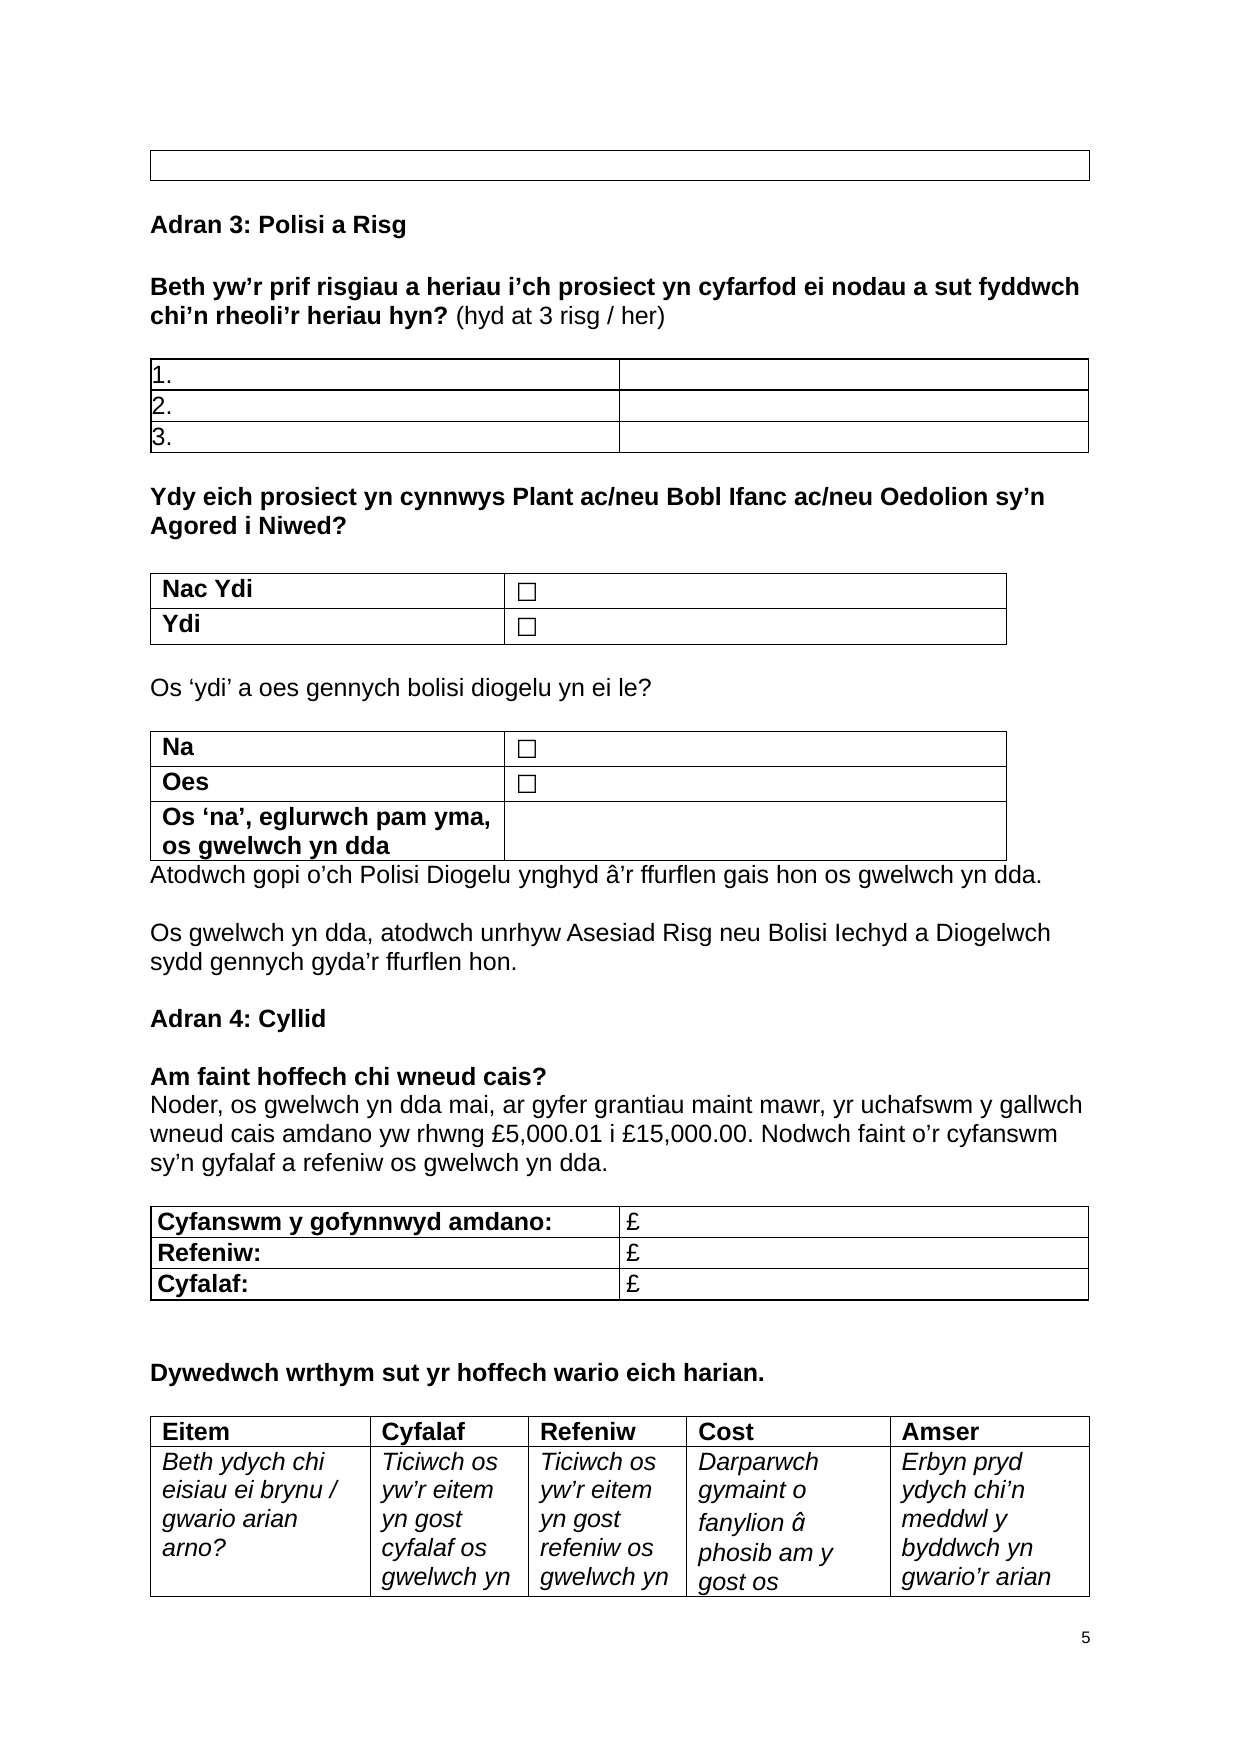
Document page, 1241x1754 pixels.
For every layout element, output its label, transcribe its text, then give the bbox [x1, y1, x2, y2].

text Noder, os gwelwch yn dda mai, ar gyfer grantiau maint mawr, yr uchafswm y gallwch wneud cais amdano yw rhwng £5,000.01 i £15,000.00. Nodwch faint o’r cyfanswm sy’n gyfalaf a refeniw os gwelwch yn dda. [150, 1091, 1090, 1177]
table_header Nac Ydi [151, 574, 504, 608]
table_cell 2. [152, 391, 619, 421]
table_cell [529, 1447, 686, 1596]
table_cell [620, 422, 1088, 452]
table_header Eitem [151, 1417, 370, 1446]
table_cell 3. [152, 422, 619, 452]
table_cell Os ‘na’, eglurwch pam yma, os gwelwch yn dda [151, 802, 504, 859]
table_header £ [620, 1207, 1088, 1237]
text Dywedwch wrthym sut yr hoffech wario eich harian. [150, 1358, 1090, 1387]
table_cell Cyfalaf: [152, 1269, 619, 1299]
table_header Na [151, 732, 504, 766]
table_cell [687, 1447, 890, 1596]
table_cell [371, 1447, 528, 1596]
table_header [151, 151, 1089, 180]
table_cell [505, 802, 1006, 859]
table_cell £ [620, 1238, 1088, 1268]
table_header 1. [152, 360, 619, 389]
table_header Refeniw [529, 1417, 686, 1446]
text Adran 3: Polisi a Risg [150, 209, 1090, 238]
table_header [620, 360, 1088, 389]
text Ydy eich prosiect yn cynnwys Plant ac/neu Bobl Ifanc ac/neu Oedolion sy’n Agored i Niwed? [150, 482, 1090, 540]
text Beth yw’r prif risgiau a heriau i’ch prosiect yn cyfarfod ei nodau a sut fyddwch chi’n rheoli’r heriau hyn? (hyd at 3 risg / her) [150, 272, 1090, 329]
text Os gwelwch yn dda, atodwch unrhyw Asesiad Risg neu Bolisi Iechyd a Diogelwch sydd gennych gyda’r ffurflen hon. [150, 918, 1090, 976]
table_header Amser [891, 1417, 1089, 1446]
text Os ‘ydi’ a oes gennych bolisi diogelu yn ei le? [150, 673, 1090, 702]
table_cell Refeniw: [152, 1238, 619, 1268]
text Atodwch gopi o’ch Polisi Diogelu ynghyd â’r ffurflen gais hon os gwelwch yn dda. [150, 861, 1090, 889]
table_header Cost [687, 1417, 890, 1446]
text Adran 4: Cyllid [150, 1004, 1090, 1033]
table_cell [891, 1447, 1089, 1596]
text Am faint hoffech chi wneud cais? [150, 1062, 1090, 1091]
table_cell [151, 1447, 370, 1596]
table_cell Oes [151, 767, 504, 801]
table_cell Ydi [151, 609, 504, 643]
table_cell [620, 391, 1088, 421]
table_cell £ [620, 1269, 1088, 1299]
table_header Cyfanswm y gofynnwyd amdano: [152, 1207, 619, 1237]
table_header Cyfalaf [371, 1417, 528, 1446]
